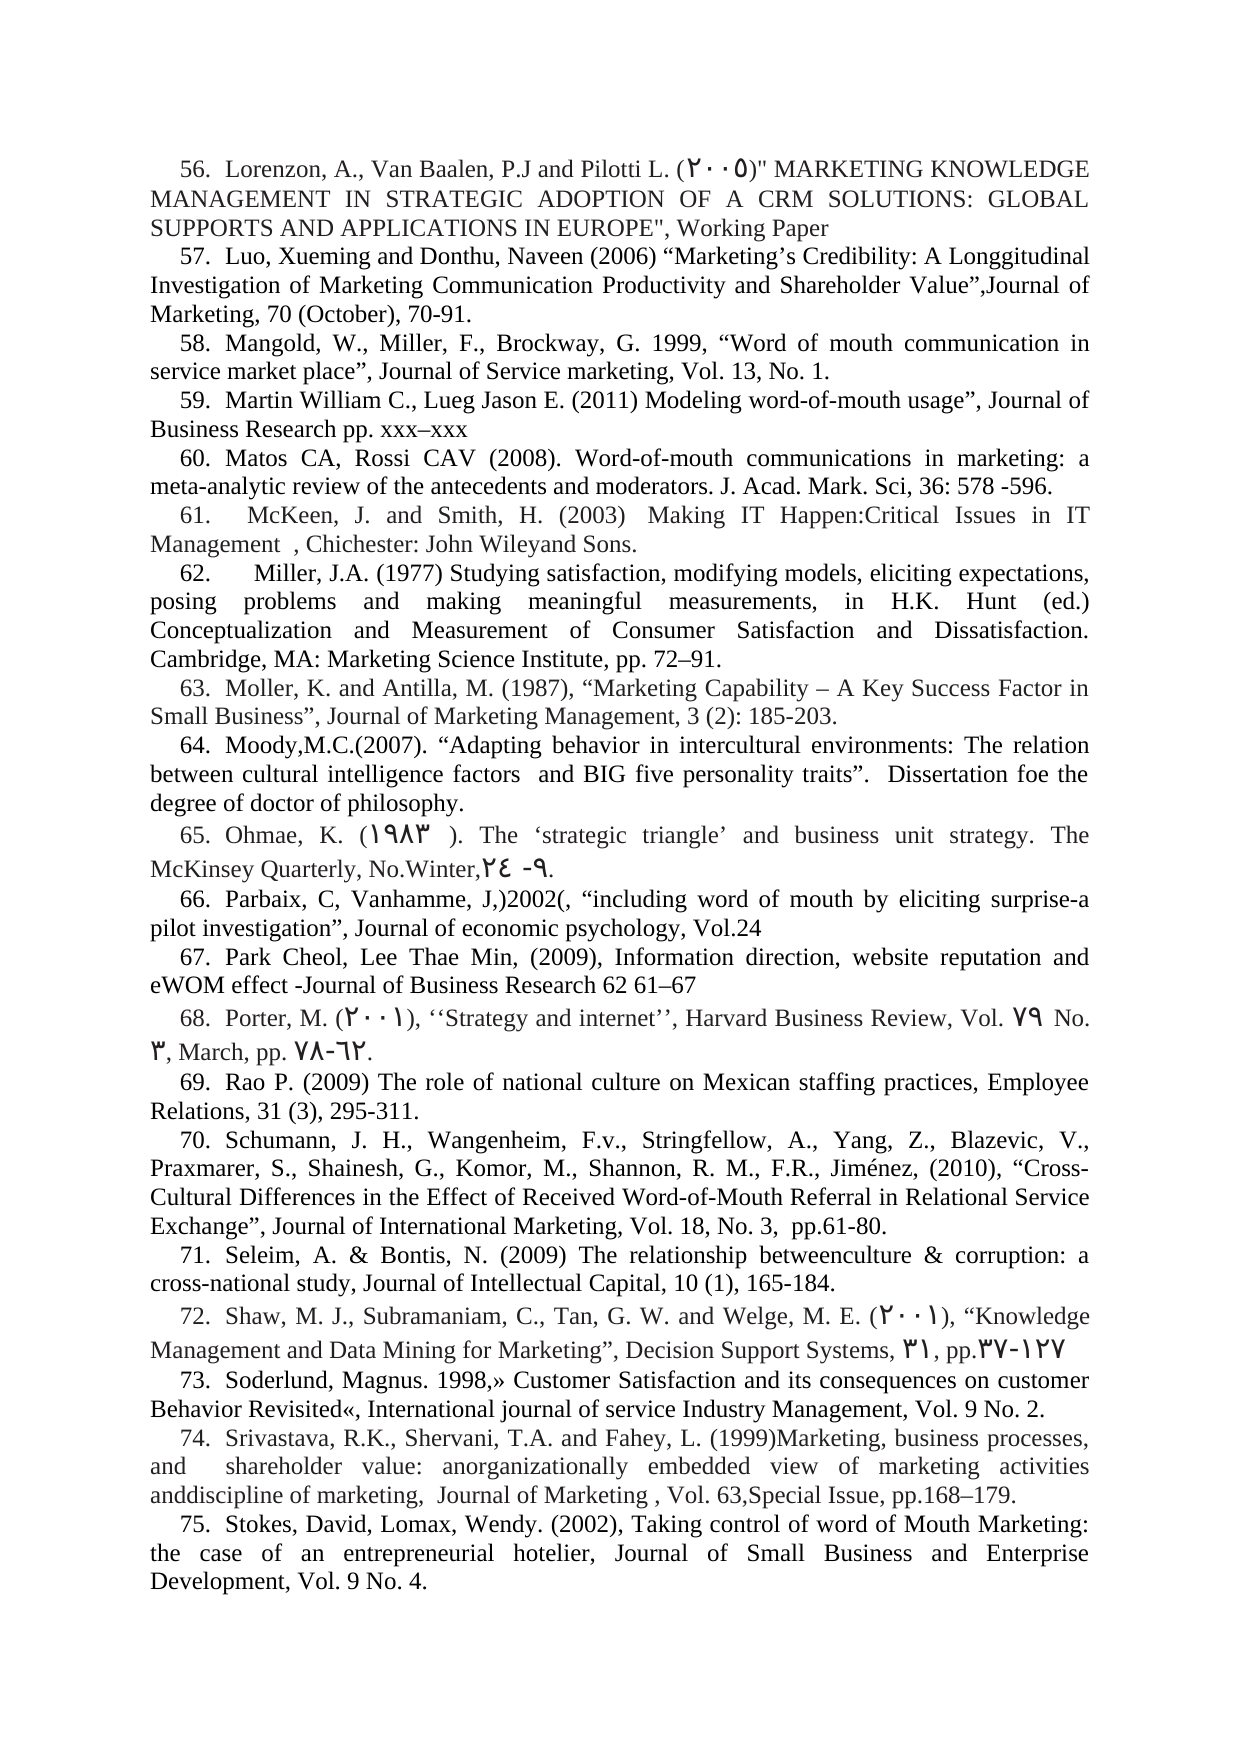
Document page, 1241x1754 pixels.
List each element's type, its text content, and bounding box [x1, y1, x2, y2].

list Porter, M. (٢٠٠١), ‘‘Strategy and internet’’, Harvard Business Review, Vol. ٧٩ No. ٣, March, pp. ٦٢-٧٨. [150, 999, 1090, 1067]
list Mangold, W., Miller, F., Brockway, G. 1999, “Word of mouth communication in service market place”, Journal of Service marketing, Vol. 13, No. 1. [150, 328, 1090, 385]
list Lorenzon, A., Van Baalen, P.J and Pilotti L. (٢٠٠٥)" MARKETING KNOWLEDGE MANAGEMENT IN STRATEGIC ADOPTION OF A CRM SOLUTIONS: GLOBAL SUPPORTS AND APPLICATIONS IN EUROPE", Working Paper [150, 150, 1090, 241]
list Moody,M.C.(2007). “Adapting behavior in intercultural environments: The relation between cultural intelligence factors and BIG five personality traits”. Dissertation foe the degree of doctor of philosophy. [150, 730, 1090, 816]
list Luo, Xueming and Donthu, Naveen (2006) “Marketing’s Credibility: A Longgitudinal Investigation of Marketing Communication Productivity and Shareholder Value”,Journal of Marketing, 70 (October), 70-91. [150, 241, 1090, 328]
list Martin William C., Lueg Jason E. (2011) Modeling word-of-mouth usage”, Journal of Business Research pp. xxx–xxx [150, 385, 1090, 443]
list Srivastava, R.K., Shervani, T.A. and Fahey, L. (1999)Marketing, business processes, and shareholder value: anorganizationally embedded view of marketing activities anddiscipline of marketing, Journal of Marketing , Vol. 63,Special Issue, pp.168–179. [150, 1423, 1090, 1509]
list Ohmae, K. (١٩٨٣ ). The ‘strategic triangle’ and business unit strategy. The McKinsey Quarterly, No.Winter,٩- ٢٤. [150, 816, 1090, 884]
list McKeen, J. and Smith, H. (2003) Making IT Happen:Critical Issues in IT Management , Chichester: John Wileyand Sons. [150, 500, 1090, 558]
list Seleim, A. & Bontis, N. (2009) The relationship betweenculture & corruption: a cross-national study, Journal of Intellectual Capital, 10 (1), 165-184. [150, 1240, 1090, 1297]
list Park Cheol, Lee Thae Min, (2009), Information direction, website reputation and eWOM effect -Journal of Business Research 62 61–67 [150, 942, 1090, 999]
list Parbaix, C, Vanhamme, J,)2002(, “including word of mouth by eliciting surprise-a pilot investigation”, Journal of economic psychology, Vol.24 [150, 884, 1090, 942]
list Miller, J.A. (1977) Studying satisfaction, modifying models, eliciting expectations, posing problems and making meaningful measurements, in H.K. Hunt (ed.) Conceptualization and Measurement of Consumer Satisfaction and Dissatisfaction. Cambridge, MA: Marketing Science Institute, pp. 72–91. [150, 558, 1090, 673]
list Matos CA, Rossi CAV (2008). Word-of-mouth communications in marketing: a meta-analytic review of the antecedents and moderators. J. Acad. Mark. Sci, 36: 578 -596. [150, 443, 1090, 500]
list Rao P. (2009) The role of national culture on Mexican staffing practices, Employee Relations, 31 (3), 295-311. [150, 1067, 1090, 1125]
list Shaw, M. J., Subramaniam, C., Tan, G. W. and Welge, M. E. (٢٠٠١), “Knowledge Management and Data Mining for Marketing”, Decision Support Systems, ٣١, pp.١٢٧-٣٧ [150, 1297, 1090, 1365]
list Soderlund, Magnus. 1998,» Customer Satisfaction and its consequences on customer Behavior Revisited«, International journal of service Industry Management, Vol. 9 No. 2. [150, 1365, 1090, 1423]
list Schumann, J. H., Wangenheim, F.v., Stringfellow, A., Yang, Z., Blazevic, V., Praxmarer, S., Shainesh, G., Komor, M., Shannon, R. M., F.R., Jiménez, (2010), “Cross-Cultural Differences in the Effect of Received Word-of-Mouth Referral in Relational Service Exchange”, Journal of International Marketing, Vol. 18, No. 3, pp.61-80. [150, 1125, 1090, 1240]
list Moller, K. and Antilla, M. (1987), “Marketing Capability – A Key Success Factor in Small Business”, Journal of Marketing Management, 3 (2): 185-203. [150, 673, 1090, 730]
list Stokes, David, Lomax, Wendy. (2002), Taking control of word of Mouth Marketing: the case of an entrepreneurial hotelier, Journal of Small Business and Enterprise Development, Vol. 9 No. 4. [150, 1509, 1090, 1595]
